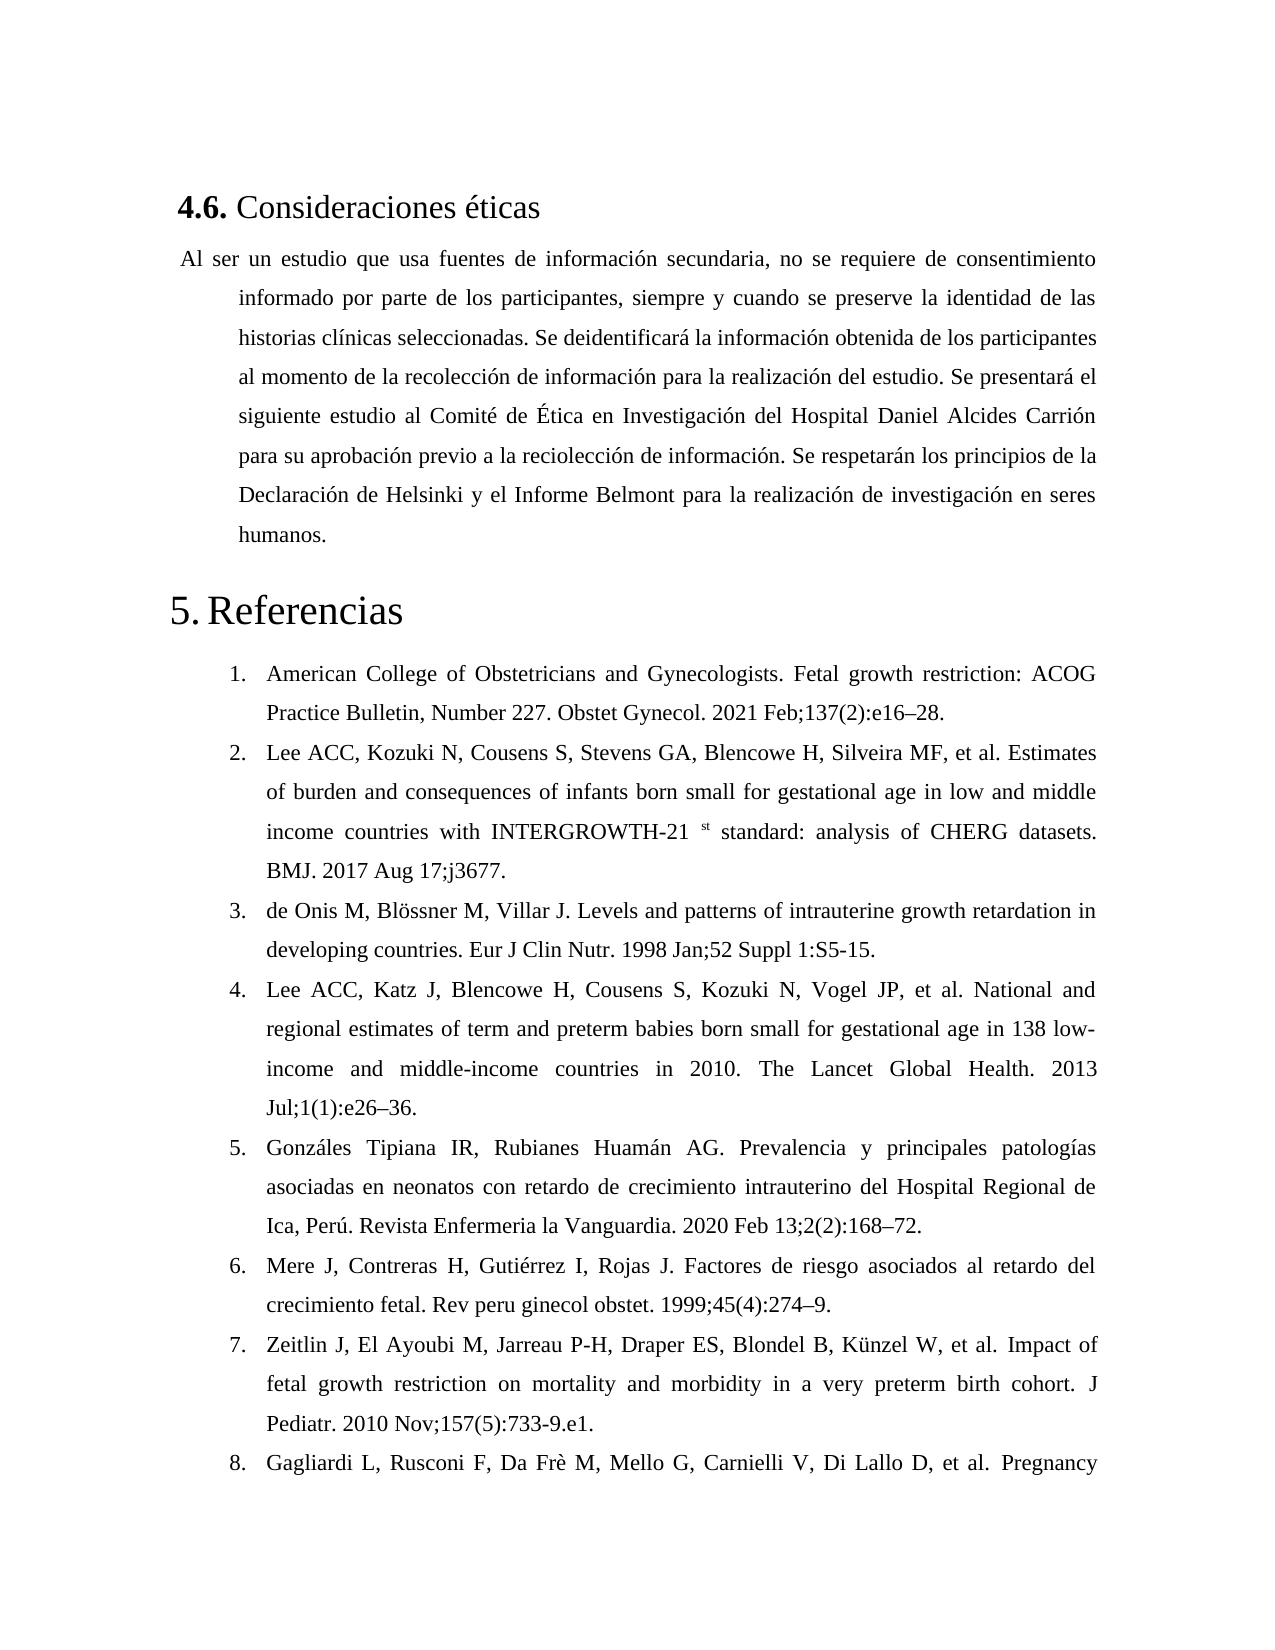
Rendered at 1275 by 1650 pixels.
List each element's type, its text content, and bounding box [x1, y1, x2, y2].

list 4. Lee ACC, Katz J, Blencowe H, Cousens S, Kozuki N, Vogel JP, et al. National and regional estimates of term and preterm babies born small for gestational age in 138 low-income and middle-income countries in 2010. The Lancet Global Health. 2013 Jul;1(1):e26–36. [229, 976, 1098, 1120]
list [229, 1449, 1098, 1476]
subtitle Consideraciones éticas [177, 187, 1098, 226]
list 6. Mere J, Contreras H, Gutiérrez I, Rojas J. Factores de riesgo asociados al retardo del crecimiento fetal. Rev peru ginecol obstet. 1999;45(4):274–9. [229, 1252, 1098, 1318]
list 1. American College of Obstetricians and Gynecologists. Fetal growth restriction: ACOG Practice Bulletin, Number 227. Obstet Gynecol. 2021 Feb;137(2):e16–28. [229, 660, 1098, 726]
list 3. de Onis M, Blössner M, Villar J. Levels and patterns of intrauterine growth retardation in developing countries. Eur J Clin Nutr. 1998 Jan;52 Suppl 1:S5-15. [229, 897, 1098, 962]
list 5. Gonzáles Tipiana IR, Rubianes Huamán AG. Prevalencia y principales patologías asociadas en neonatos con retardo de crecimiento intrauterino del Hospital Regional de Ica, Perú. Revista Enfermeria la Vanguardia. 2020 Feb 13;2(2):168–72. [229, 1133, 1098, 1239]
list 7. Zeitlin J, El Ayoubi M, Jarreau P-H, Draper ES, Blondel B, Künzel W, et al. Impact of fetal growth restriction on mortality and morbidity in a very preterm birth cohort. J Pediatr. 2010 Nov;157(5):733-9.e1. [229, 1331, 1098, 1436]
text Al ser un estudio que usa fuentes de información secundaria, no se requiere de consentimiento informado por parte de los participantes, siempre y cuando se preserve la identidad de las historias clínicas seleccionadas. Se deidentificará la información obtenida de los participantes al momento de la recolección de información para la realización del estudio. Se presentará el siguiente estudio al Comité de Ética en Investigación del Hospital Daniel Alcides Carrión para su aprobación previo a la reciolección de información. Se respetarán los principios de la Declaración de Helsinki y el Informe Belmont para la realización de investigación en seres humanos. [180, 245, 1098, 547]
list 2. Lee ACC, Kozuki N, Cousens S, Stevens GA, Blencowe H, Silveira MF, et al. Estimates of burden and consequences of infants born small for gestational age in low and middle income countries with INTERGROWTH-21 st standard: analysis of CHERG datasets. BMJ. 2017 Aug 17;j3677. [229, 739, 1098, 883]
subtitle Referencias [169, 586, 1098, 633]
